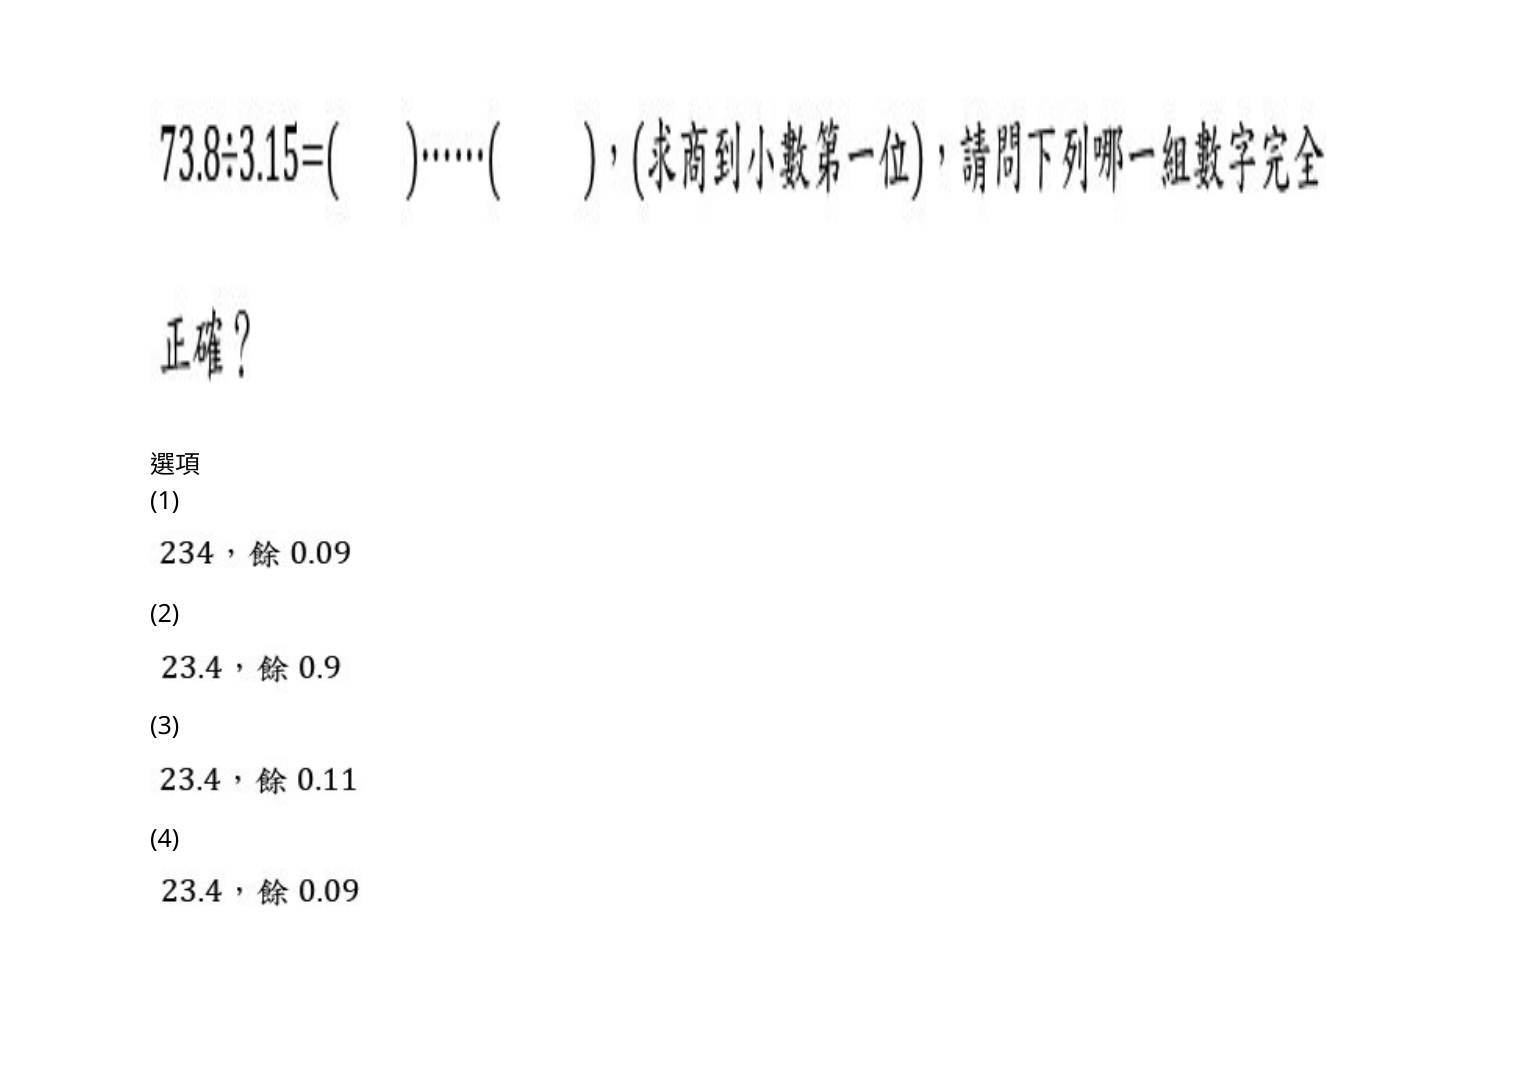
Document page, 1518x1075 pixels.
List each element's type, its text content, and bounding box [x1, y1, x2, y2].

picture [150, 743, 1354, 814]
picture [150, 631, 1354, 702]
picture [150, 518, 1354, 589]
picture [150, 856, 1354, 927]
picture [150, 68, 1354, 422]
text 選項 [150, 444, 1368, 481]
